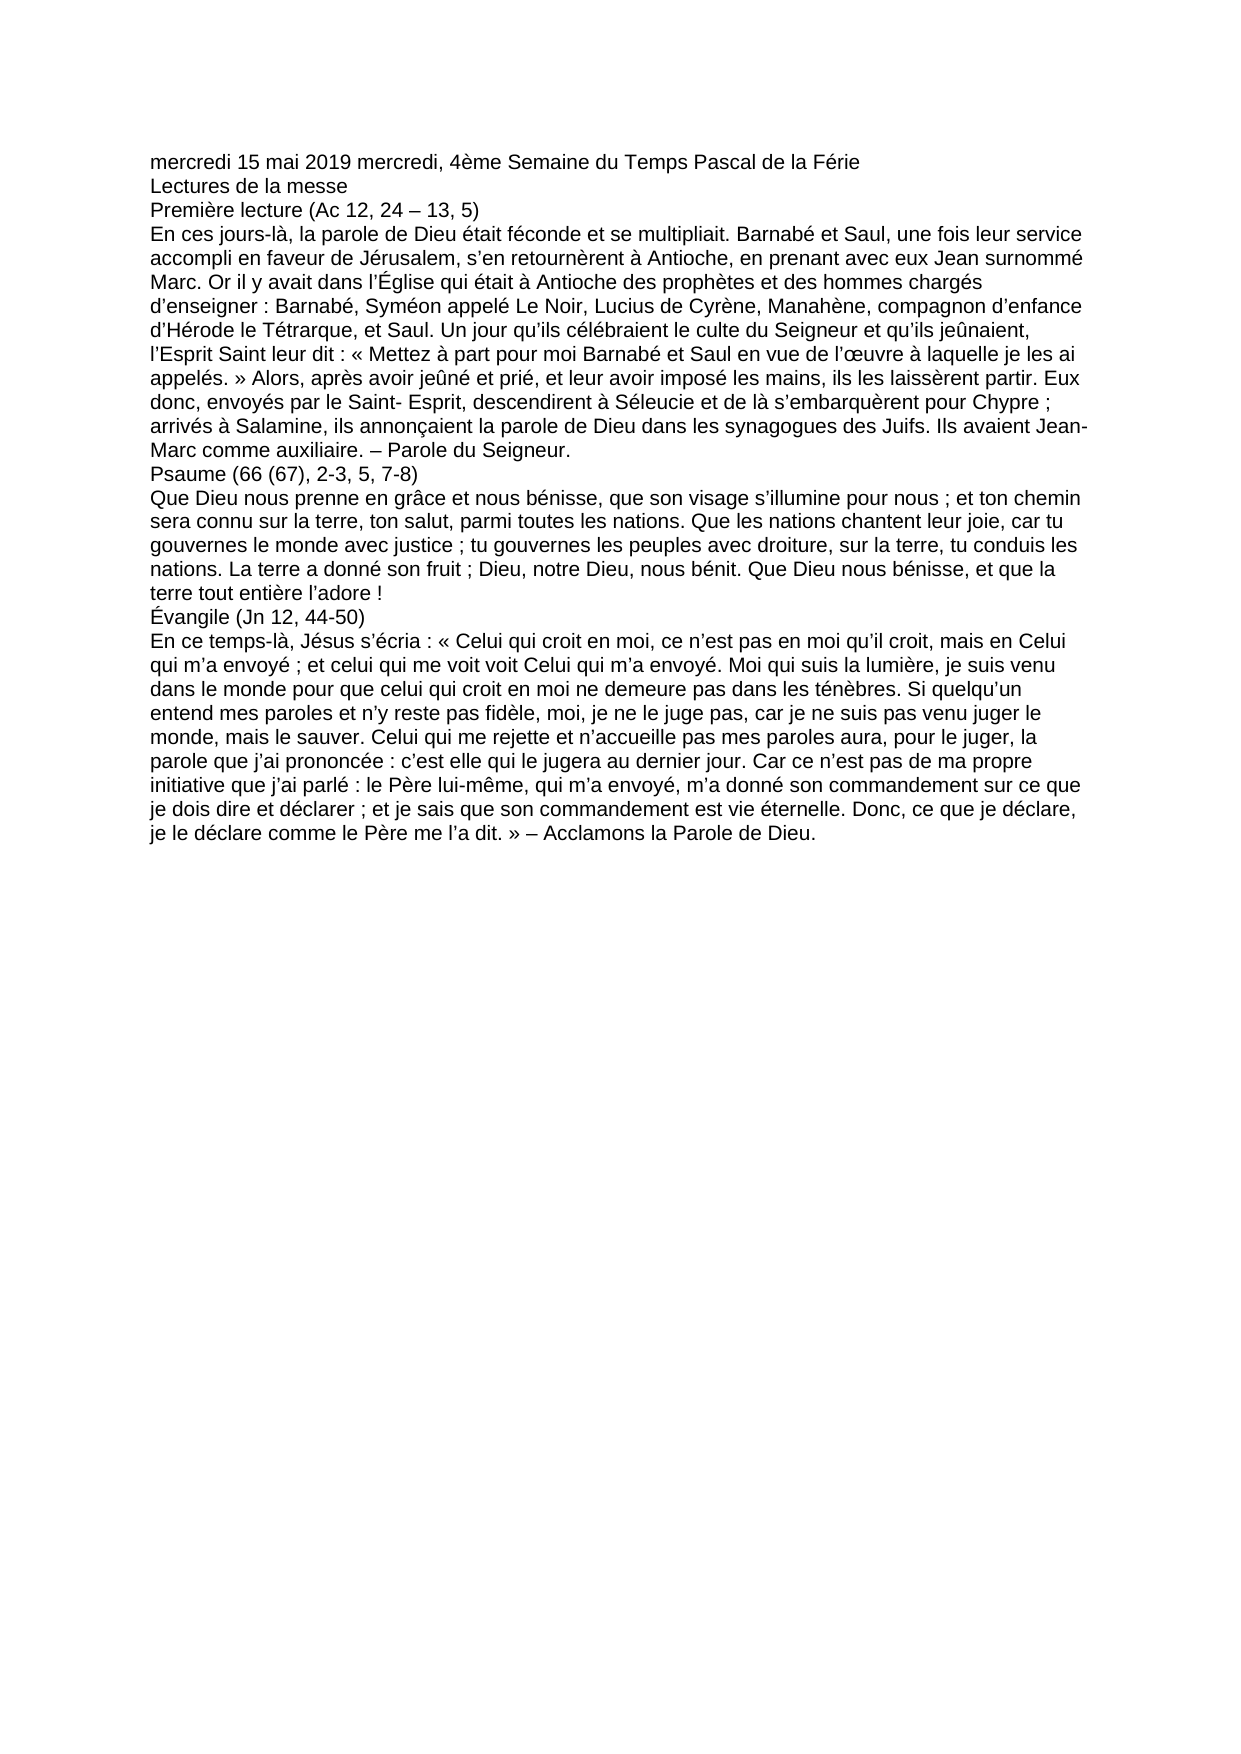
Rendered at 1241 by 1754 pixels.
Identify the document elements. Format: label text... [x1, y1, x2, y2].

text En ces jours-là, la parole de Dieu était féconde et se multipliait. Barnabé et Saul, une fois leur service accompli en faveur de Jérusalem, s’en retournèrent à Antioche, en prenant avec eux Jean surnommé Marc. Or il y avait dans l’Église qui était à Antioche des prophètes et des hommes chargés d’enseigner : Barnabé, Syméon appelé Le Noir, Lucius de Cyrène, Manahène, compagnon d’enfance d’Hérode le Tétrarque, et Saul. Un jour qu’ils célébraient le culte du Seigneur et qu’ils jeûnaient, l’Esprit Saint leur dit : « Mettez à part pour moi Barnabé et Saul en vue de l’œuvre à laquelle je les ai appelés. » Alors, après avoir jeûné et prié, et leur avoir imposé les mains, ils les laissèrent partir. Eux donc, envoyés par le Saint- Esprit, descendirent à Séleucie et de là s’embarquèrent pour Chypre ; arrivés à Salamine, ils annonçaient la parole de Dieu dans les synagogues des Juifs. Ils avaient Jean- Marc comme auxiliaire. – Parole du Seigneur. [150, 222, 1090, 461]
text Que Dieu nous prenne en grâce et nous bénisse, que son visage s’illumine pour nous ; et ton chemin sera connu sur la terre, ton salut, parmi toutes les nations. Que les nations chantent leur joie, car tu gouvernes le monde avec justice ; tu gouvernes les peuples avec droiture, sur la terre, tu conduis les nations. La terre a donné son fruit ; Dieu, notre Dieu, nous bénit. Que Dieu nous bénisse, et que la terre tout entière l’adore ! [150, 485, 1090, 605]
text En ce temps-là, Jésus s’écria : « Celui qui croit en moi, ce n’est pas en moi qu’il croit, mais en Celui qui m’a envoyé ; et celui qui me voit voit Celui qui m’a envoyé. Moi qui suis la lumière, je suis venu dans le monde pour que celui qui croit en moi ne demeure pas dans les ténèbres. Si quelqu’un entend mes paroles et n’y reste pas fidèle, moi, je ne le juge pas, car je ne suis pas venu juger le monde, mais le sauver. Celui qui me rejette et n’accueille pas mes paroles aura, pour le juger, la parole que j’ai prononcée : c’est elle qui le jugera au dernier jour. Car ce n’est pas de ma propre initiative que j’ai parlé : le Père lui-même, qui m’a envoyé, m’a donné son commandement sur ce que je dois dire et déclarer ; et je sais que son commandement est vie éternelle. Donc, ce que je déclare, je le déclare comme le Père me l’a dit. » – Acclamons la Parole de Dieu. [150, 629, 1090, 845]
